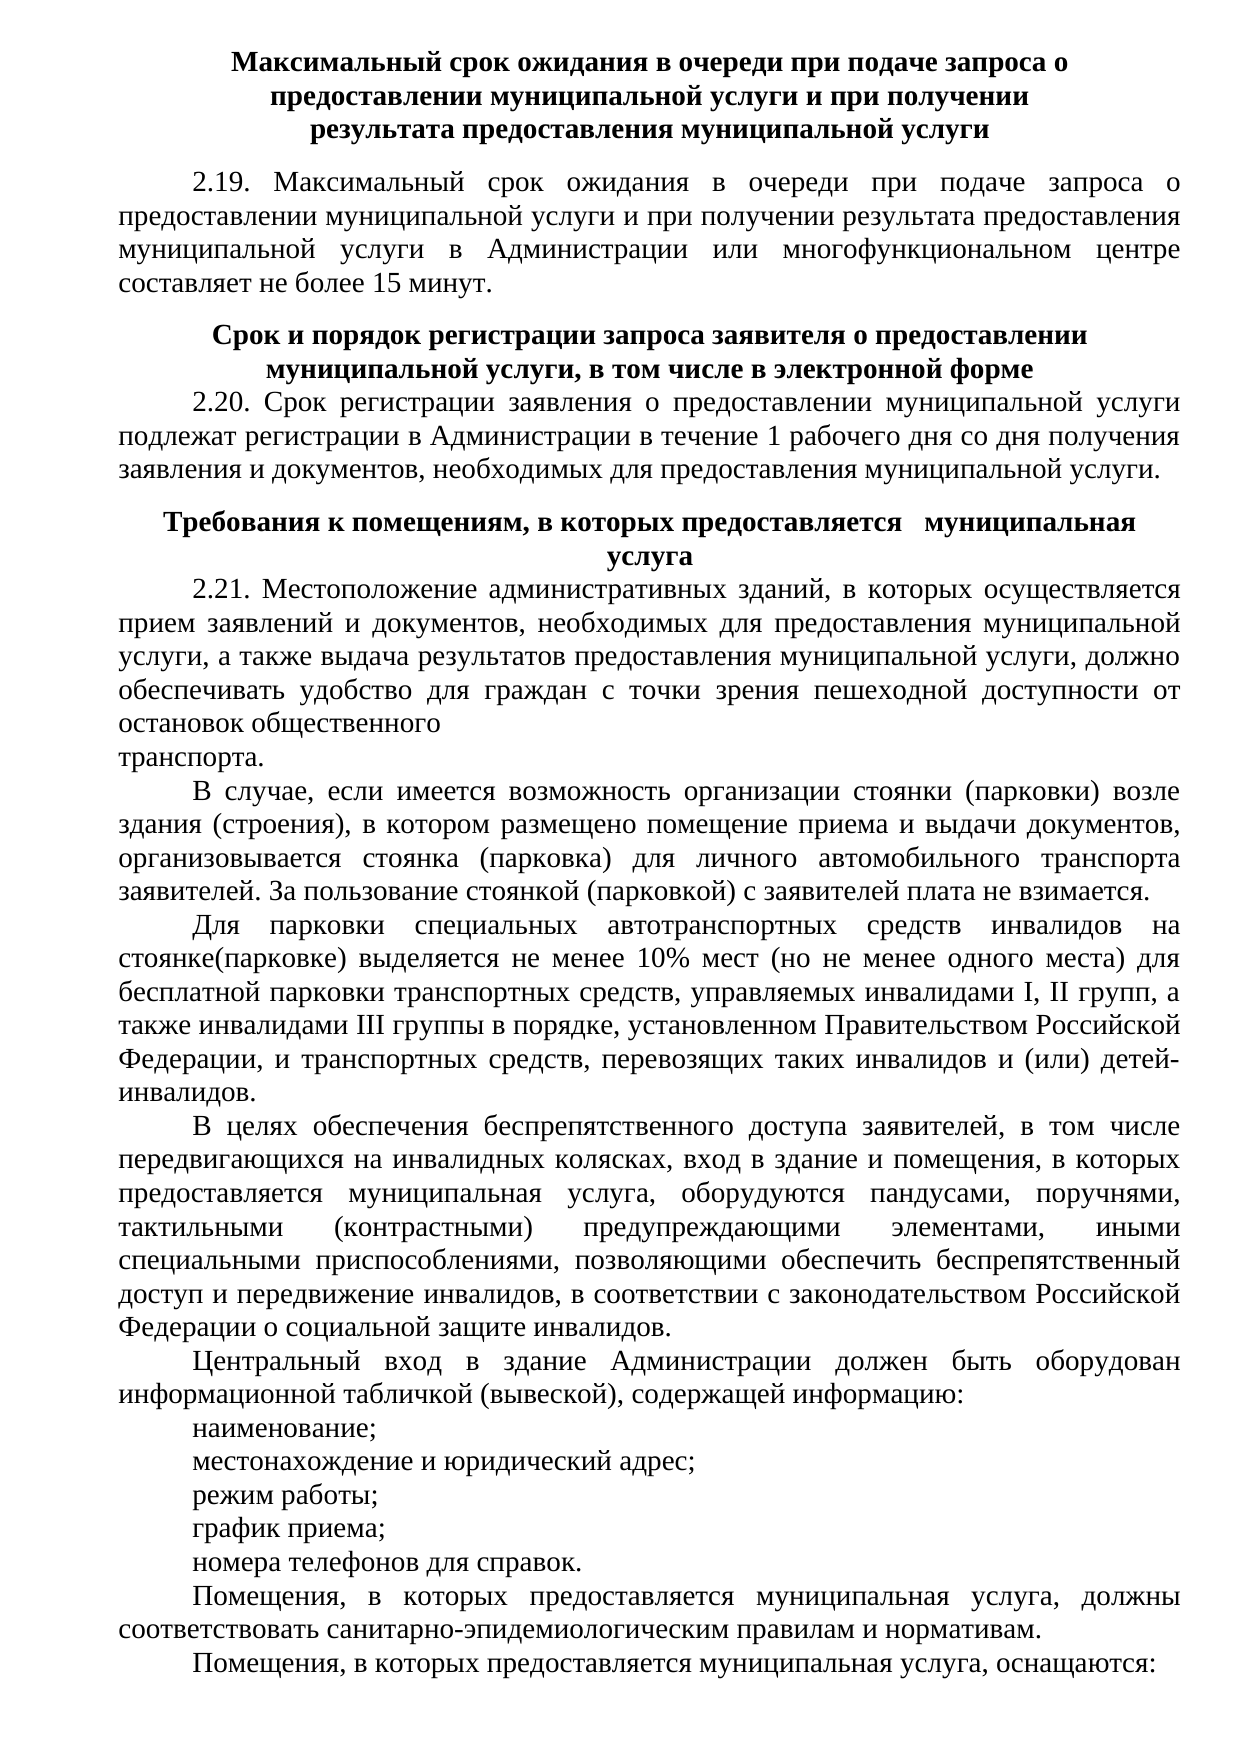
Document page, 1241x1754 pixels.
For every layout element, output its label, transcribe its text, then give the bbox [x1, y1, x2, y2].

text транспорта. [118, 739, 1181, 773]
text режим работы; [118, 1477, 1181, 1511]
text номера телефонов для справок. [118, 1544, 1181, 1578]
text 2.19. Максимальный срок ожидания в очереди при подаче запроса о предоставлении муниципальной услуги и при получении результата предоставления муниципальной услуги в Администрации или многофункциональном центре составляет не более 15 минут. [118, 164, 1181, 298]
text Помещения, в которых предоставляется муниципальная услуга, оснащаются: [118, 1645, 1181, 1678]
text местонахождение и юридический адрес; [118, 1443, 1181, 1477]
text Срок и порядок регистрации запроса заявителя о предоставлении муниципальной услуги, в том числе в электронной форме [118, 317, 1181, 384]
text В целях обеспечения беспрепятственного доступа заявителей, в том числе передвигающихся на инвалидных колясках, вход в здание и помещения, в которых предоставляется муниципальная услуга, оборудуются пандусами, поручнями, тактильными (контрастными) предупреждающими элементами, иными специальными приспособлениями, позволяющими обеспечить беспрепятственный доступ и передвижение инвалидов, в соответствии с законодательством Российской Федерации о социальной защите инвалидов. [118, 1108, 1181, 1343]
text Помещения, в которых предоставляется муниципальная услуга, должны соответствовать санитарно-эпидемиологическим правилам и нормативам. [118, 1578, 1181, 1645]
text Максимальный срок ожидания в очереди при подаче запроса о [118, 44, 1181, 78]
text 2.21. Местоположение административных зданий, в которых осуществляется прием заявлений и документов, необходимых для предоставления муниципальной услуги, а также выдача результатов предоставления муниципальной услуги, должно обеспечивать удобство для граждан с точки зрения пешеходной доступности от остановок общественного [118, 571, 1181, 739]
text В случае, если имеется возможность организации стоянки (парковки) возле здания (строения), в котором размещено помещение приема и выдачи документов, организовывается стоянка (парковка) для личного автомобильного транспорта заявителей. За пользование стоянкой (парковкой) с заявителей плата не взимается. [118, 773, 1181, 907]
text предоставлении муниципальной услуги и при получении [118, 78, 1181, 111]
text график приема; [118, 1511, 1181, 1544]
text Для парковки специальных автотранспортных средств инвалидов на стоянке(парковке) выделяется не менее 10% мест (но не менее одного места) для бесплатной парковки транспортных средств, управляемых инвалидами I, II групп, а также инвалидами III группы в порядке, установленном Правительством Российской Федерации, и транспортных средств, перевозящих таких инвалидов и (или) детей-инвалидов. [118, 907, 1181, 1108]
text наименование; [118, 1410, 1181, 1443]
text Центральный вход в здание Администрации должен быть оборудован информационной табличкой (вывеской), содержащей информацию: [118, 1343, 1181, 1410]
text Требования к помещениям, в которых предоставляется муниципальная услуга [118, 504, 1181, 571]
text результата предоставления муниципальной услуги [118, 111, 1181, 145]
text 2.20. Срок регистрации заявления о предоставлении муниципальной услуги подлежат регистрации в Администрации в течение 1 рабочего дня со дня получения заявления и документов, необходимых для предоставления муниципальной услуги. [118, 384, 1181, 485]
